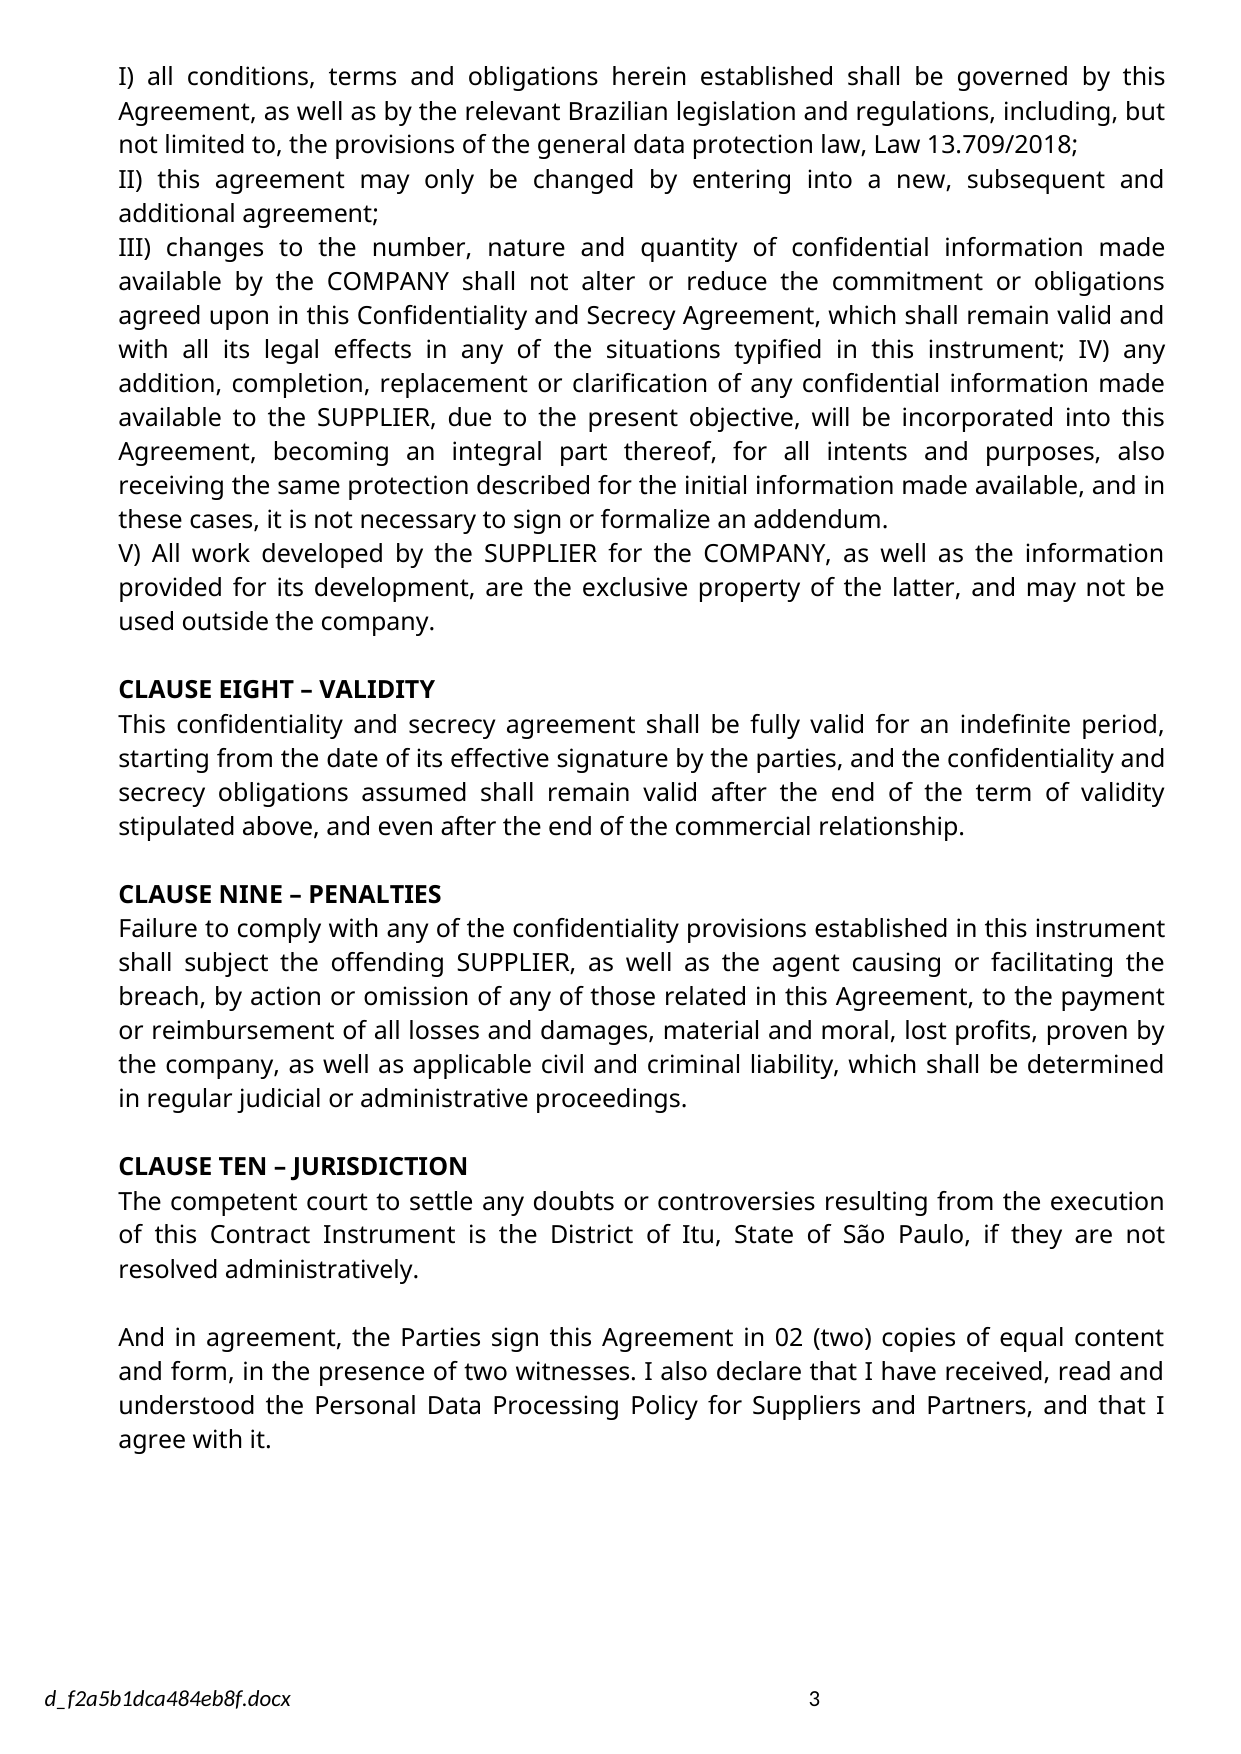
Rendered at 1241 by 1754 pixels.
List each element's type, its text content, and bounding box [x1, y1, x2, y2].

text This confidentiality and secrecy agreement shall be fully valid for an indefinite period, starting from the date of its effective signature by the parties, and the confidentiality and secrecy obligations assumed shall remain valid after the end of the term of validity stipulated above, and even after the end of the commercial relationship. [118, 706, 1167, 842]
text CLAUSE EIGHT – VALIDITY [118, 672, 1167, 706]
text The competent court to settle any doubts or controversies resulting from the execution of this Contract Instrument is the District of Itu, State of São Paulo, if they are not resolved administratively. [118, 1183, 1167, 1285]
text And in agreement, the Parties sign this Agreement in 02 (two) copies of equal content and form, in the presence of two witnesses. I also declare that I have received, read and understood the Personal Data Processing Policy for Suppliers and Partners, and that I agree with it. [118, 1319, 1167, 1456]
text V) All work developed by the SUPPLIER for the COMPANY, as well as the information provided for its development, are the exclusive property of the latter, and may not be used outside the company. [118, 536, 1167, 638]
text CLAUSE NINE – PENALTIES [118, 877, 1167, 911]
text I) all conditions, terms and obligations herein established shall be governed by this Agreement, as well as by the relevant Brazilian legislation and regulations, including, but not limited to, the provisions of the general data protection law, Law 13.709/2018; [118, 59, 1167, 161]
text Failure to comply with any of the confidentiality provisions established in this instrument shall subject the offending SUPPLIER, as well as the agent causing or facilitating the breach, by action or omission of any of those related in this Agreement, to the payment or reimbursement of all losses and damages, material and moral, lost profits, proven by the company, as well as applicable civil and criminal liability, which shall be determined in regular judicial or administrative proceedings. [118, 911, 1167, 1115]
text III) changes to the number, nature and quantity of confidential information made available by the COMPANY shall not alter or reduce the commitment or obligations agreed upon in this Confidentiality and Secrecy Agreement, which shall remain valid and with all its legal effects in any of the situations typified in this instrument; IV) any addition, completion, replacement or clarification of any confidential information made available to the SUPPLIER, due to the present objective, will be incorporated into this Agreement, becoming an integral part thereof, for all intents and purposes, also receiving the same protection described for the initial information made available, and in these cases, it is not necessary to sign or formalize an addendum. [118, 229, 1167, 536]
text II) this agreement may only be changed by entering into a new, subsequent and additional agreement; [118, 161, 1167, 229]
text CLAUSE TEN – JURISDICTION [118, 1149, 1167, 1183]
